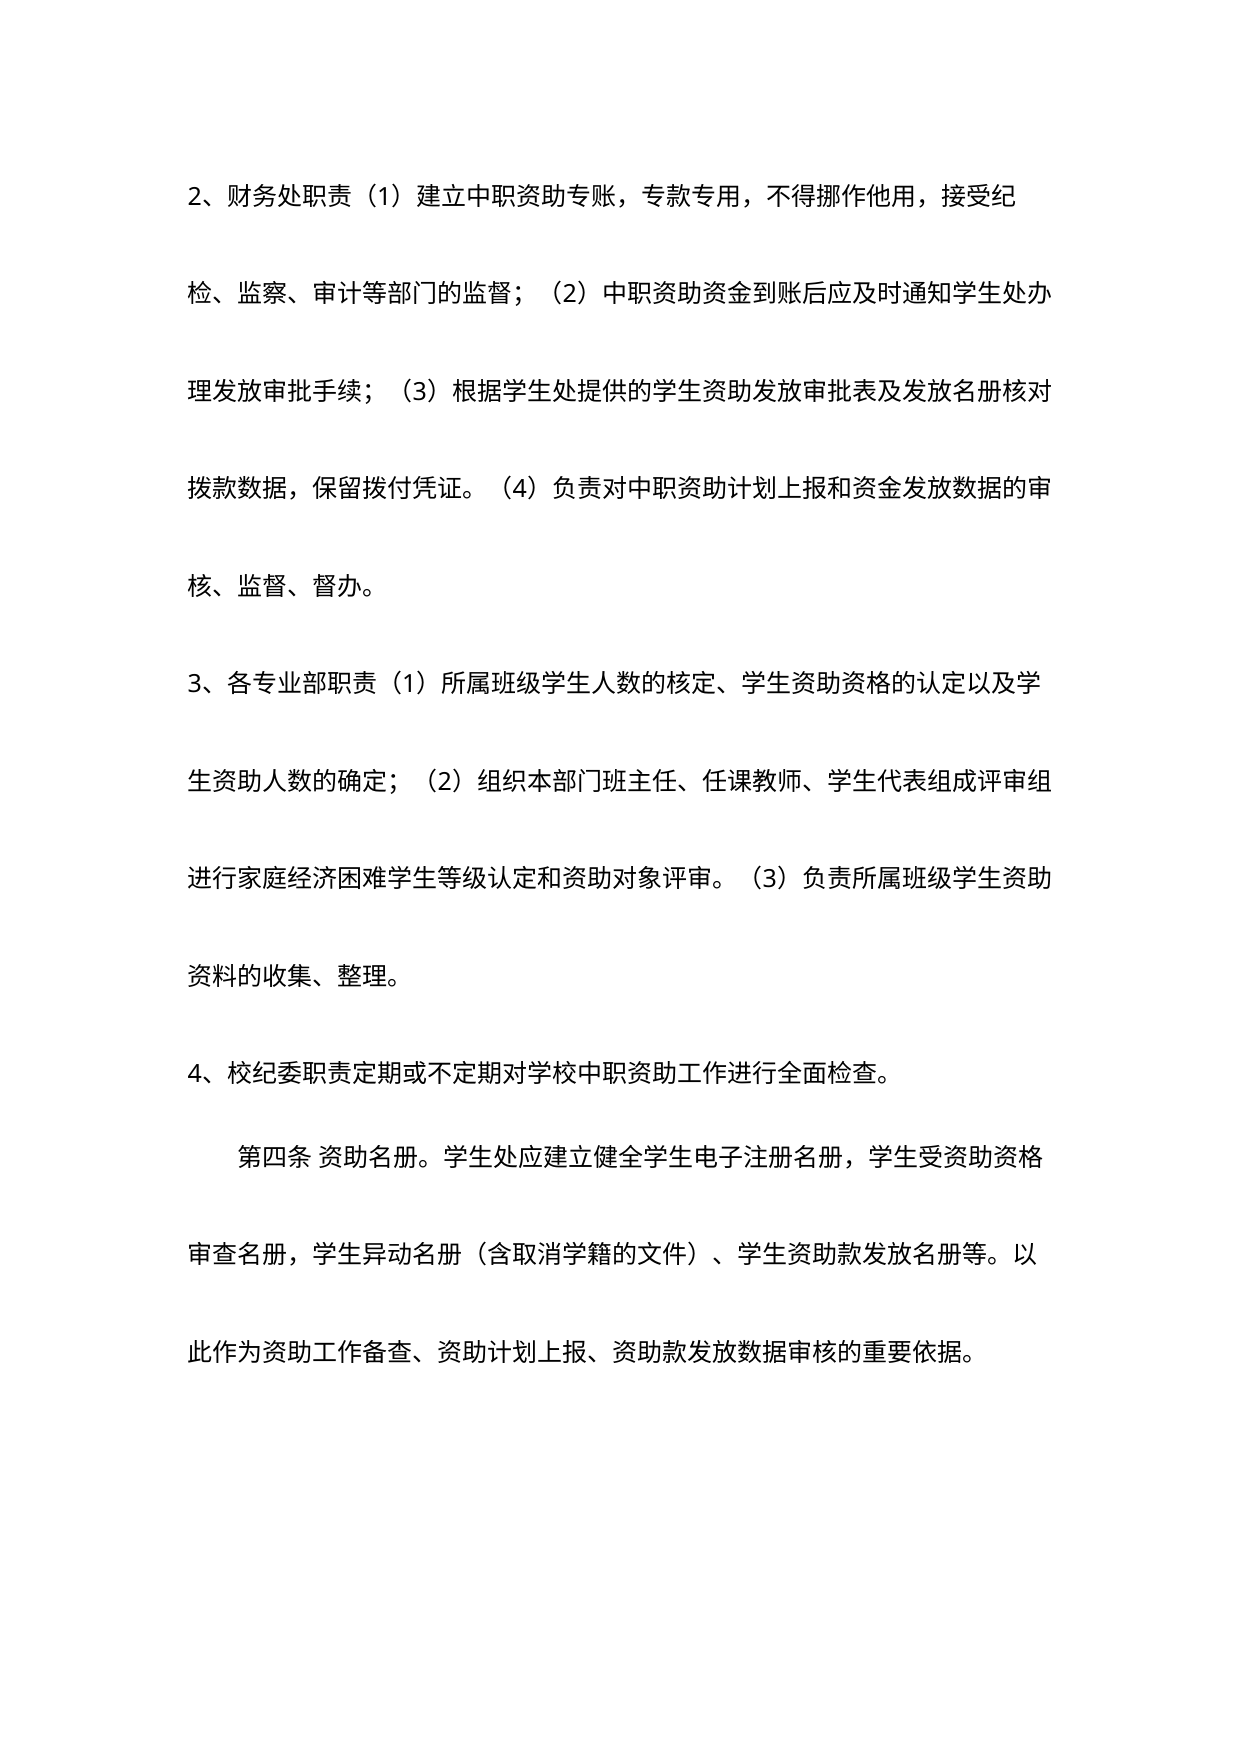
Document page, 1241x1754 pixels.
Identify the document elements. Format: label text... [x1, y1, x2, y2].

text 第四条 资助名册。学生处应建立健全学生电子注册名册，学生受资助资格审查名册，学生异动名册（含取消学籍的文件）、学生资助款发放名册等。以此作为资助工作备查、资助计划上报、资助款发放数据审核的重要依据。 [187, 1123, 1053, 1383]
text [187, 162, 1053, 1104]
